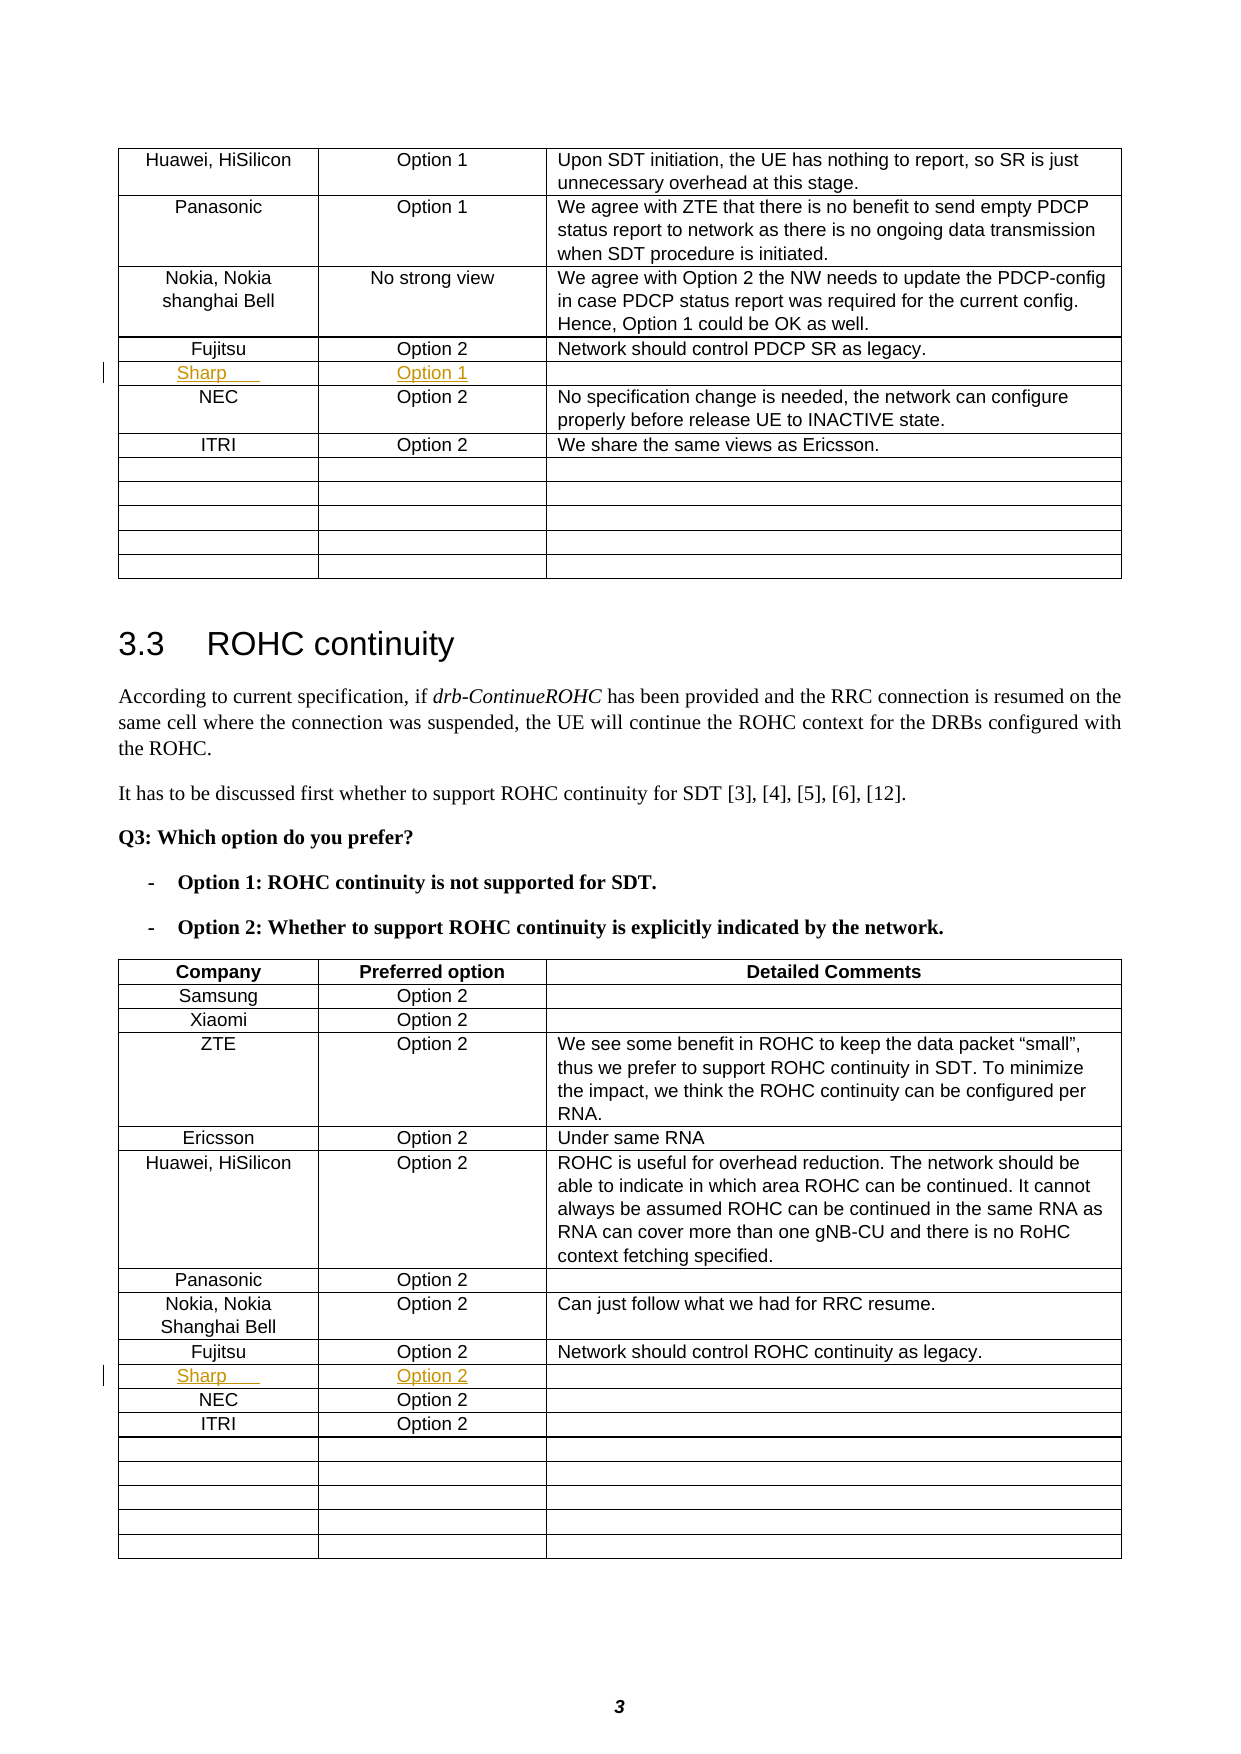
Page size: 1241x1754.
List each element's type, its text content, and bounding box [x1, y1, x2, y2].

table_cell [547, 1269, 1121, 1292]
table_cell Can just follow what we had for RRC resume. [547, 1293, 1121, 1339]
table_cell ITRI [119, 1413, 318, 1436]
table_cell Network should control ROHC continuity as legacy. [547, 1340, 1121, 1364]
table_cell Xiaomi [119, 1009, 318, 1032]
table_cell We agree with Option 2 the NW needs to update the PDCP-config in case PDCP status report was required for the current config. Hence, Option 1 could be OK as well. [547, 267, 1121, 336]
table_cell We agree with ZTE that there is no benefit to send empty PDCP status report to network as there is no ongoing data transmission when SDT procedure is initiated. [547, 196, 1121, 266]
table_cell [547, 506, 1121, 529]
table_cell [319, 362, 546, 385]
text According to current specification, if drb-ContinueROHC has been provided and the RRC connection is resumed on the same cell where the connection was suspended, the UE will continue the ROHC context for the DRBs configured with the ROHC. [118, 684, 1122, 760]
table_cell Samsung [119, 985, 318, 1008]
table_header Detailed Comments [547, 960, 1121, 984]
table_cell Nokia, Nokia Shanghai Bell [119, 1293, 318, 1339]
table_cell [319, 1438, 546, 1461]
table_cell [119, 555, 318, 578]
table_cell [547, 1389, 1121, 1412]
table_cell No specification change is needed, the network can configure properly before release UE to INACTIVE state. [547, 386, 1121, 432]
table_cell [547, 458, 1121, 481]
text Q3: Which option do you prefer? [118, 825, 1122, 849]
table_cell We share the same views as Ericsson. [547, 434, 1121, 457]
table_header Company [119, 960, 318, 984]
subtitle 3.3 ROHC continuity [118, 624, 1122, 662]
table_cell [547, 1535, 1121, 1558]
table_cell Option 2 [319, 1269, 546, 1292]
table_cell [119, 506, 318, 529]
table_cell Panasonic [119, 1269, 318, 1292]
table_cell ITRI [119, 434, 318, 457]
table_cell [119, 1535, 318, 1558]
table_cell [119, 531, 318, 554]
table_cell [119, 1438, 318, 1461]
table_cell Option 2 [319, 338, 546, 361]
table_cell Option 2 [319, 1413, 546, 1436]
table_cell Upon SDT initiation, the UE has nothing to report, so SR is just unnecessary overhead at this stage. [547, 149, 1121, 195]
table_cell Fujitsu [119, 338, 318, 361]
table_cell [119, 1486, 318, 1509]
table_cell Option 1 [319, 196, 546, 266]
table_cell [547, 1486, 1121, 1509]
table_cell NEC [119, 1389, 318, 1412]
table_cell [547, 482, 1121, 505]
table_cell Option 2 [319, 1151, 546, 1268]
table_cell [319, 1462, 546, 1485]
table_cell [547, 362, 1121, 385]
table_cell [319, 555, 546, 578]
table_cell Fujitsu [119, 1340, 318, 1364]
table_cell ROHC is useful for overhead reduction. The network should be able to indicate in which area ROHC can be continued. It cannot always be assumed ROHC can be continued in the same RNA as RNA can cover more than one gNB-CU and there is no RoHC context fetching specified. [547, 1151, 1121, 1268]
table_cell [547, 1438, 1121, 1461]
table_cell [547, 985, 1121, 1008]
table_cell Option 2 [319, 1340, 546, 1364]
table_cell Option 2 [319, 1127, 546, 1150]
text It has to be discussed first whether to support ROHC continuity for SDT [3], [4], [5], [6], [12]. [118, 781, 1122, 805]
table_cell [119, 458, 318, 481]
table_cell Option 1 [319, 149, 546, 195]
text - Option 1: ROHC continuity is not supported for SDT. [148, 870, 1122, 894]
table_cell Option 2 [319, 386, 546, 432]
table_cell Option 2 [319, 434, 546, 457]
table_cell Panasonic [119, 196, 318, 266]
table_cell Huawei, HiSilicon [119, 1151, 318, 1268]
table_cell Network should control PDCP SR as legacy. [547, 338, 1121, 361]
table_cell [319, 1535, 546, 1558]
table_cell Option 2 [319, 1009, 546, 1032]
table_cell [319, 1510, 546, 1533]
table_cell NEC [119, 386, 318, 432]
table_cell No strong view [319, 267, 546, 336]
table_cell [119, 362, 318, 385]
table_cell [547, 1413, 1121, 1436]
table_cell [119, 1462, 318, 1485]
table_cell [319, 531, 546, 554]
table_cell [119, 1365, 318, 1388]
table_cell [547, 1365, 1121, 1388]
table_cell [319, 1486, 546, 1509]
table_cell [547, 1510, 1121, 1533]
table_cell [119, 482, 318, 505]
table_cell ZTE [119, 1033, 318, 1126]
table_cell Option 2 [319, 985, 546, 1008]
table_cell [547, 555, 1121, 578]
table_cell Option 2 [319, 1389, 546, 1412]
table_cell [319, 1365, 546, 1388]
table_cell We see some benefit in ROHC to keep the data packet “small”, thus we prefer to support ROHC continuity in SDT. To minimize the impact, we think the ROHC continuity can be configured per RNA. [547, 1033, 1121, 1126]
table_cell [319, 482, 546, 505]
table_cell [547, 1009, 1121, 1032]
table_cell [547, 1462, 1121, 1485]
table_header Preferred option [319, 960, 546, 984]
table_cell [319, 506, 546, 529]
table_cell [319, 458, 546, 481]
table_cell Option 2 [319, 1293, 546, 1339]
table_cell Huawei, HiSilicon [119, 149, 318, 195]
table_cell Nokia, Nokia shanghai Bell [119, 267, 318, 336]
table_cell [547, 531, 1121, 554]
table_cell Ericsson [119, 1127, 318, 1150]
table_cell [119, 1510, 318, 1533]
table_cell Option 2 [319, 1033, 546, 1126]
text - Option 2: Whether to support ROHC continuity is explicitly indicated by the network. [148, 915, 1122, 939]
table_cell Under same RNA [547, 1127, 1121, 1150]
